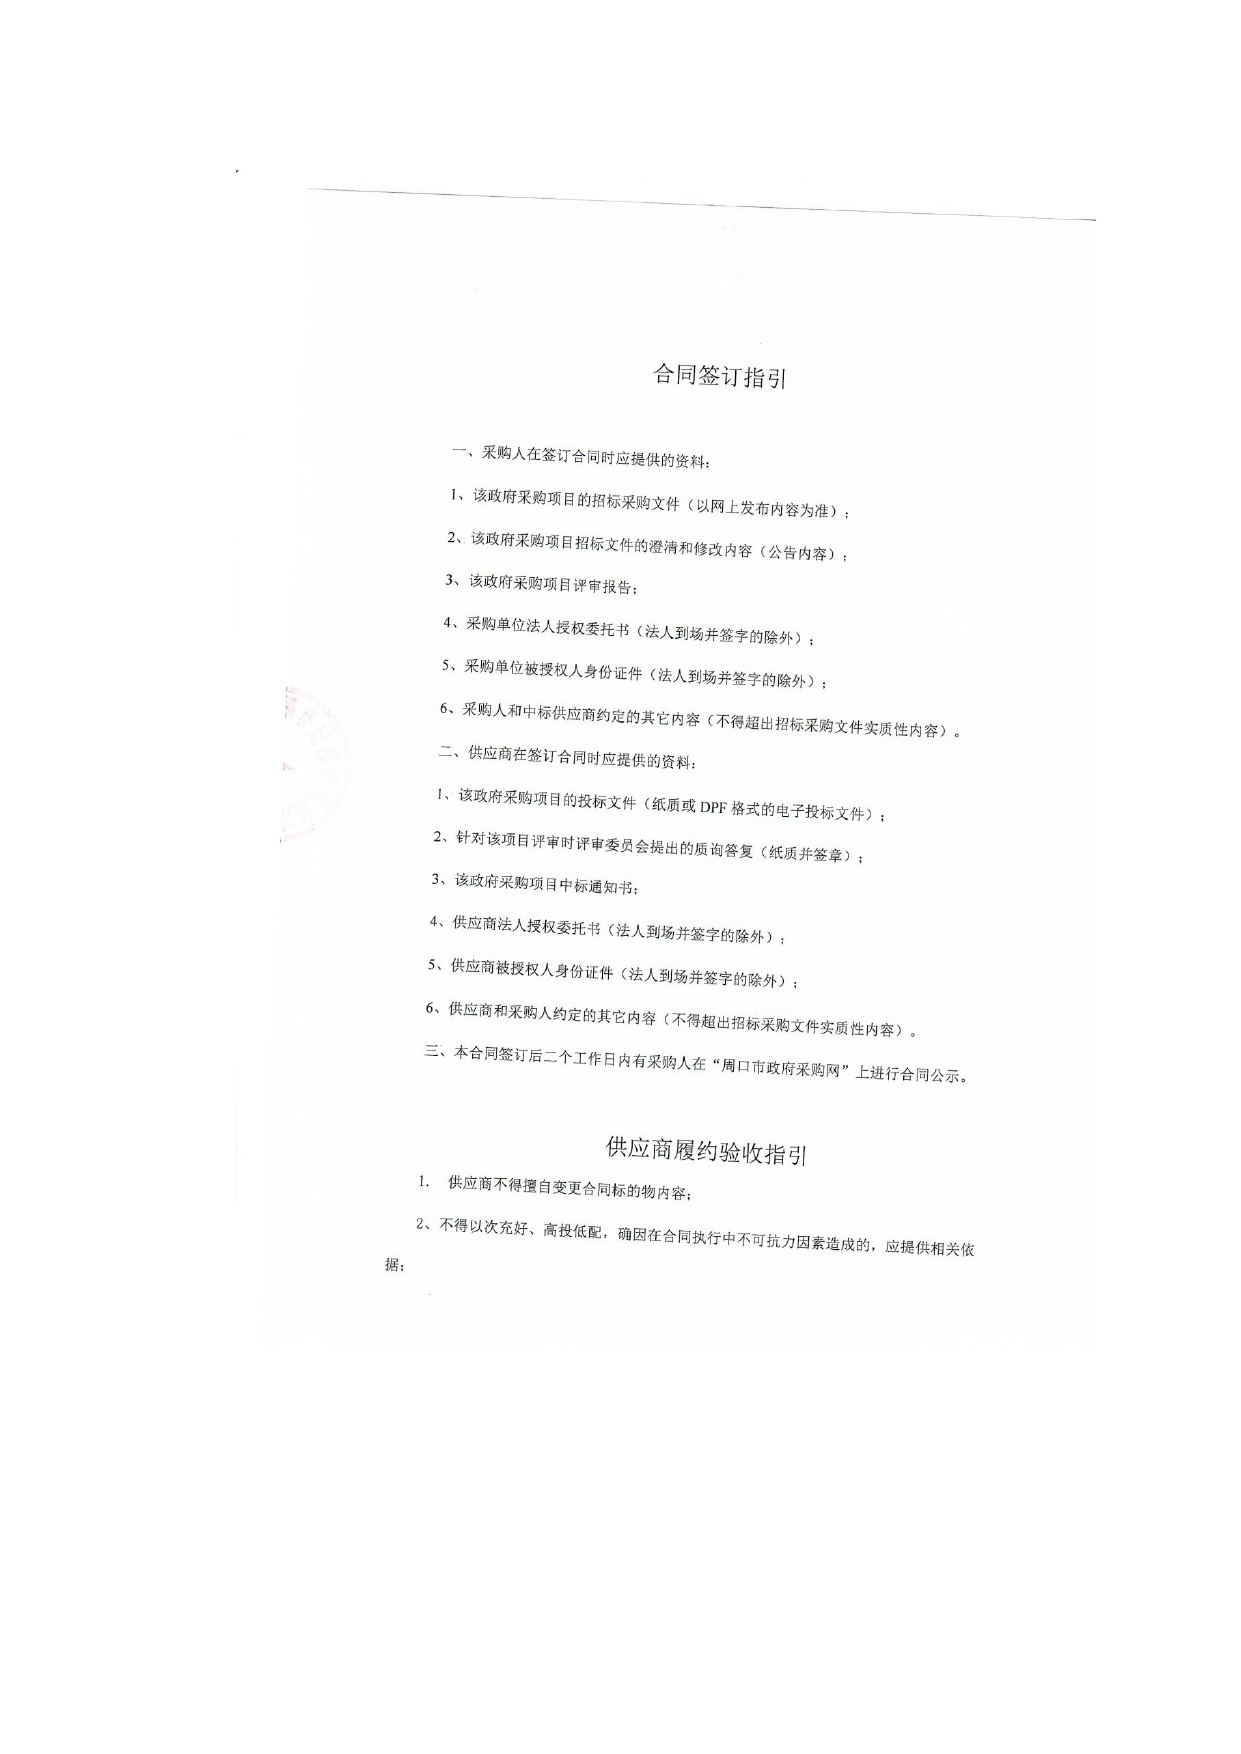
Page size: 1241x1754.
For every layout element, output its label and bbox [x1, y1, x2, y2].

picture [231, 162, 1097, 1352]
